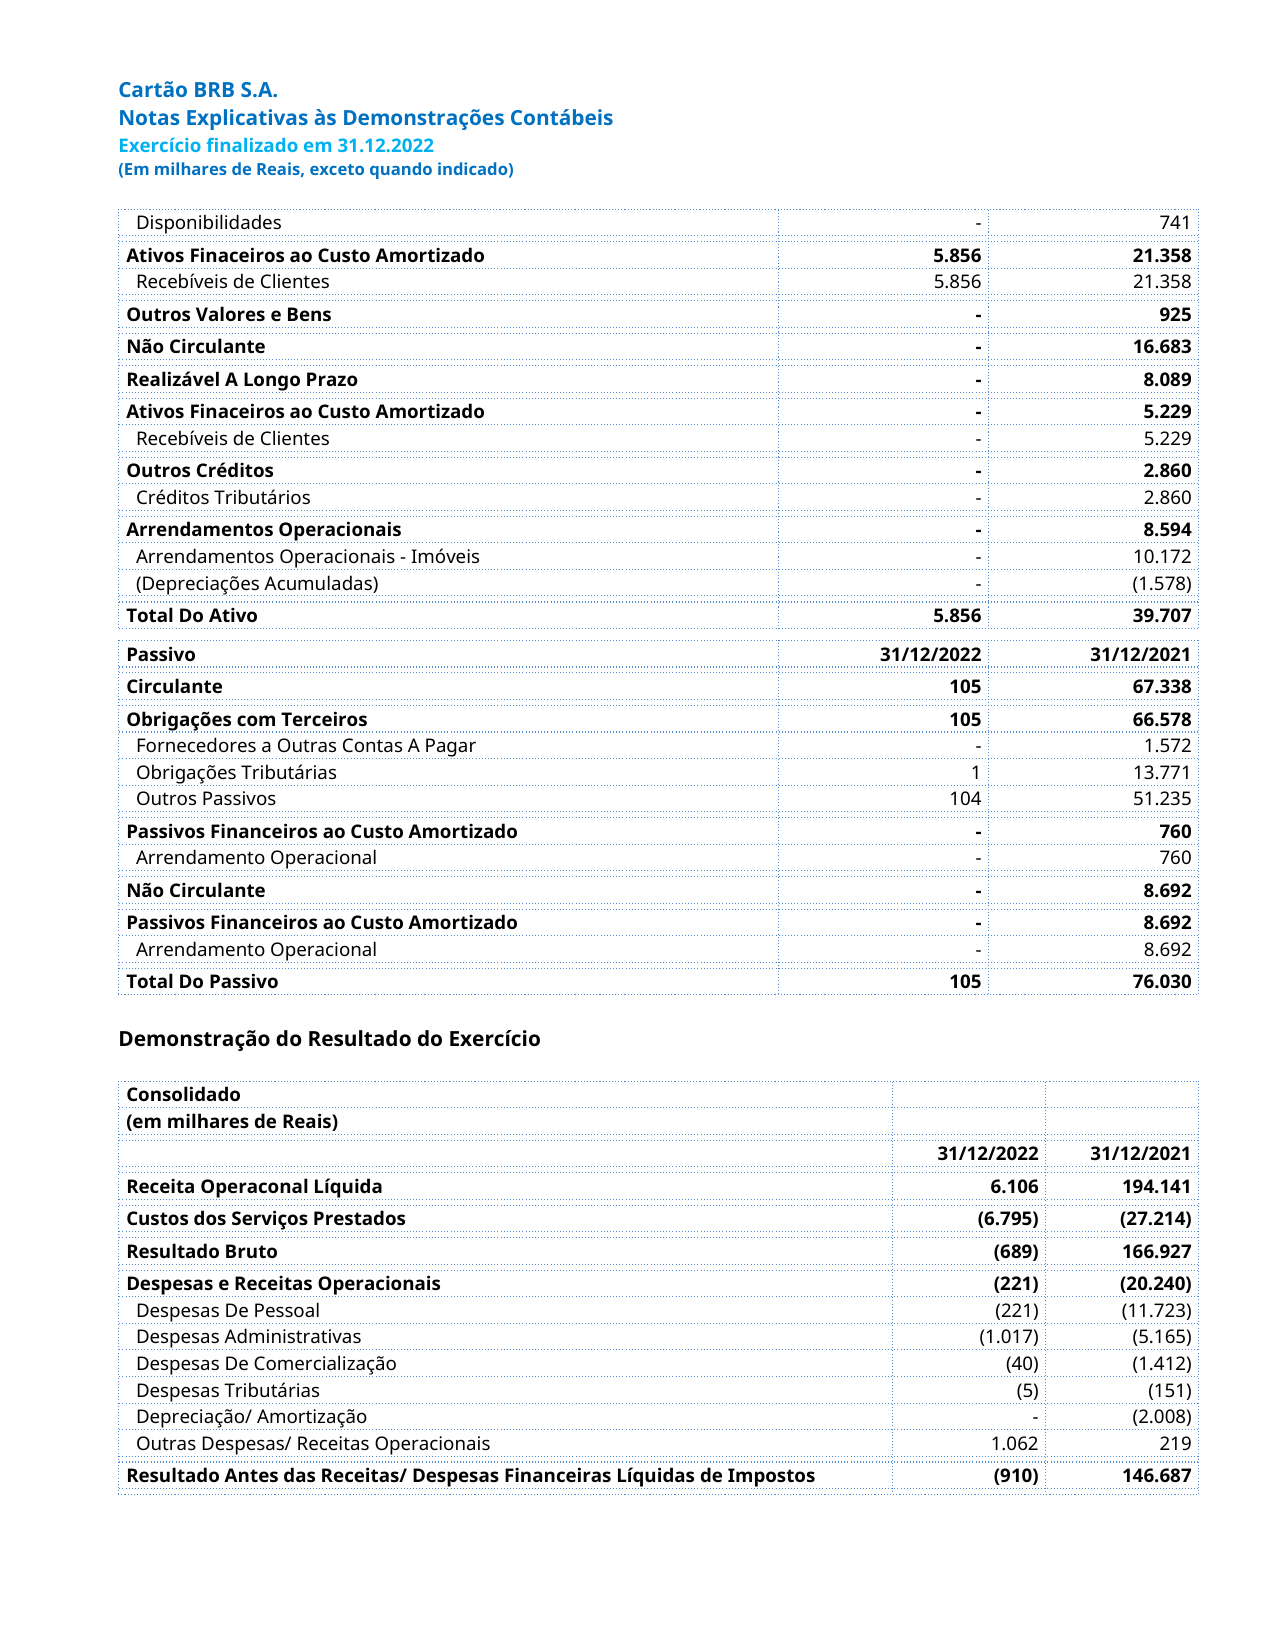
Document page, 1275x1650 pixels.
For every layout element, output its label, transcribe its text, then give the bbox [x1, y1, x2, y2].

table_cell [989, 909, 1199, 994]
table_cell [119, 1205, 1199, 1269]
text Demonstração do Resultado do Exercício [118, 1024, 1198, 1052]
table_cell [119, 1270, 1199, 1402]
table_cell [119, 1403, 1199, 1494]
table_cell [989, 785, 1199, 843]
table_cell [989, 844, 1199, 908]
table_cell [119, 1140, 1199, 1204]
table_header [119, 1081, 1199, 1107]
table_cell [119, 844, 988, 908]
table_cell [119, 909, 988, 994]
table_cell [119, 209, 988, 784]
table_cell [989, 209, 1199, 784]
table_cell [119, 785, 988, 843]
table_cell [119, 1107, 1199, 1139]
